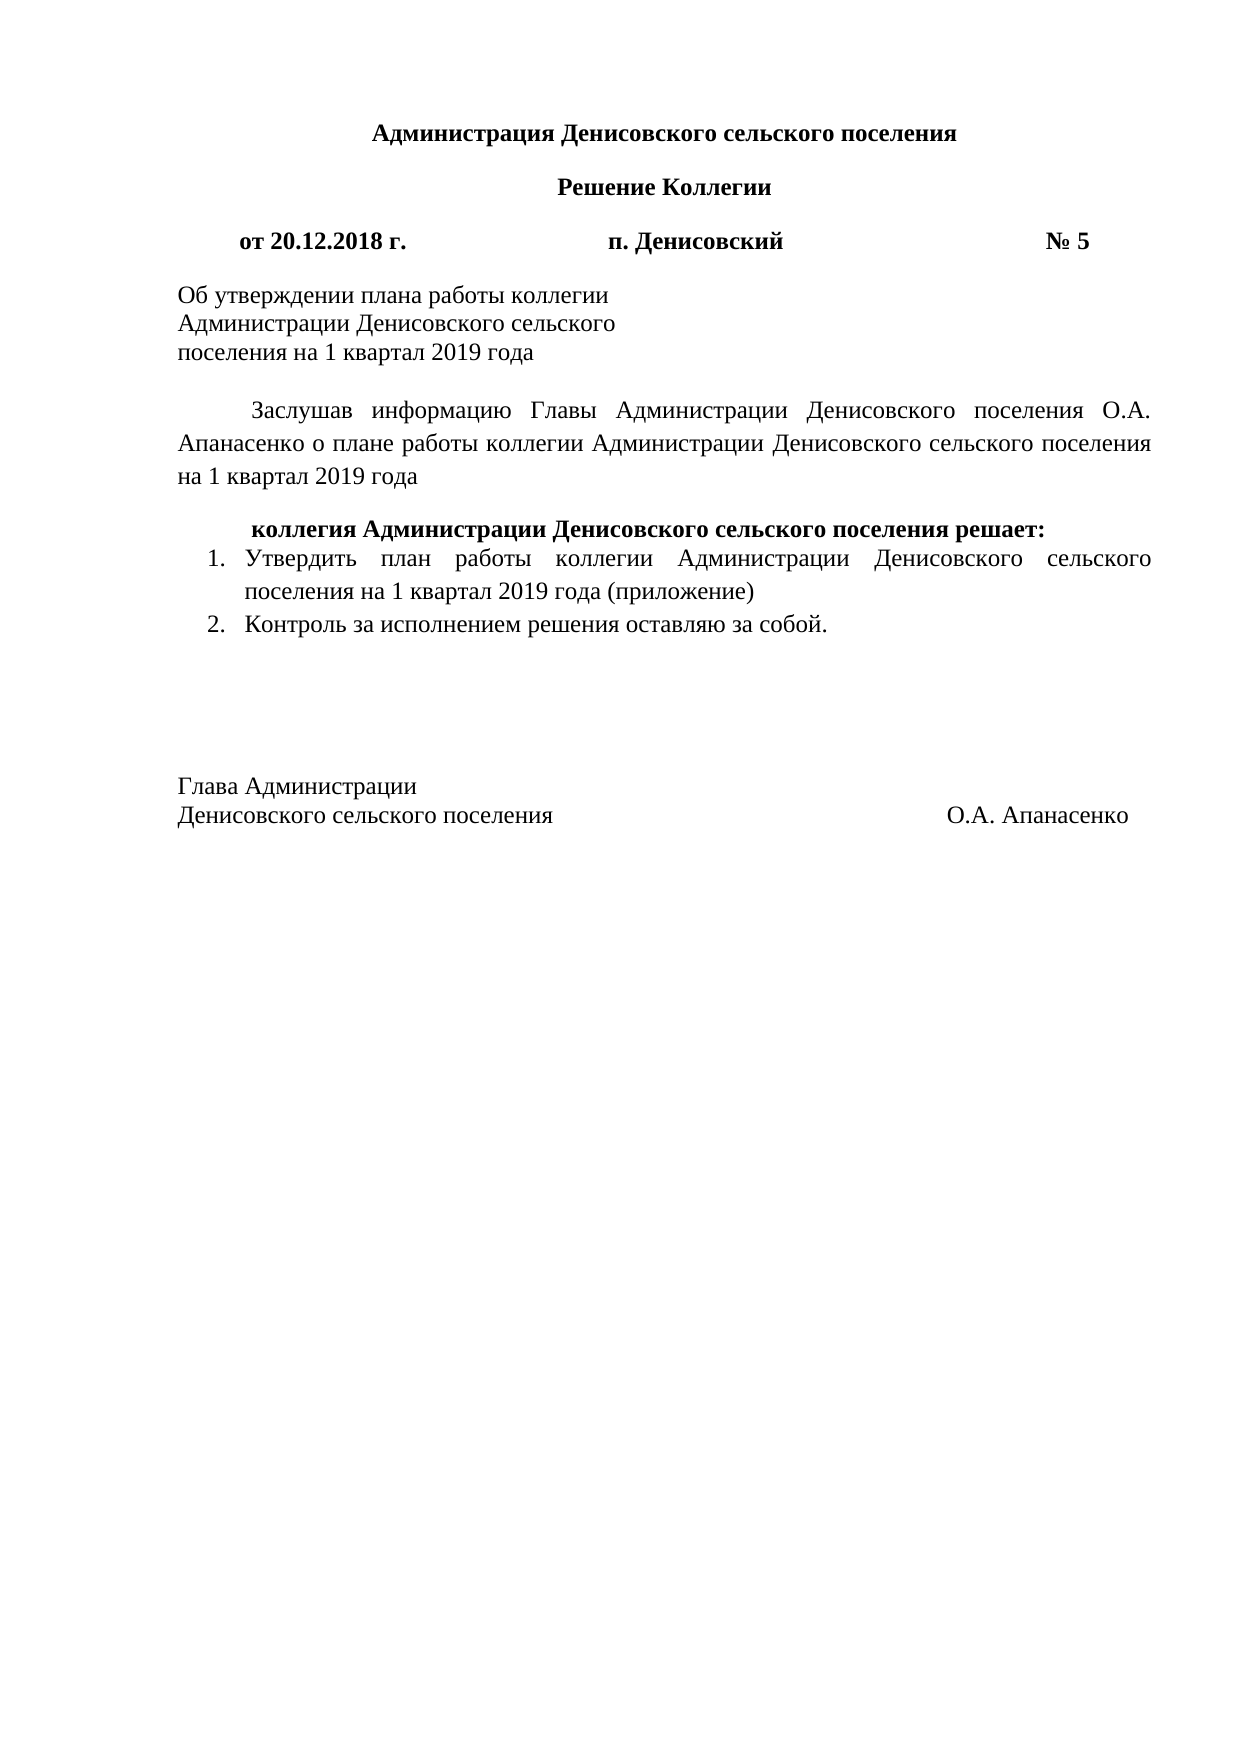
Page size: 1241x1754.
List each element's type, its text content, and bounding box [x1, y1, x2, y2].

text Денисовского сельского поселения О.А. Апанасенко [177, 800, 1152, 828]
list Контроль за исполнением решения оставляю за собой. [207, 609, 1152, 638]
text Решение Коллегии [177, 172, 1152, 201]
text Администрации Денисовского сельского [177, 308, 1152, 337]
text коллегия Администрации Денисовского сельского поселения решает: [177, 514, 1152, 543]
text Об утверждении плана работы коллегии [177, 280, 1152, 308]
text от 20.12.2018 г. п. Денисовский № 5 [177, 226, 1152, 254]
text Глава Администрации [177, 771, 1152, 800]
text Заслушав информацию Главы Администрации Денисовского поселения О.А. Апанасенко о плане работы коллегии Администрации Денисовского сельского поселения на 1 квартал 2019 года [177, 395, 1152, 489]
text Администрация Денисовского сельского поселения [177, 118, 1152, 147]
list Утвердить план работы коллегии Администрации Денисовского сельского поселения на 1 квартал 2019 года (приложение) [207, 543, 1152, 605]
text поселения на 1 квартал 2019 года [177, 337, 1152, 366]
